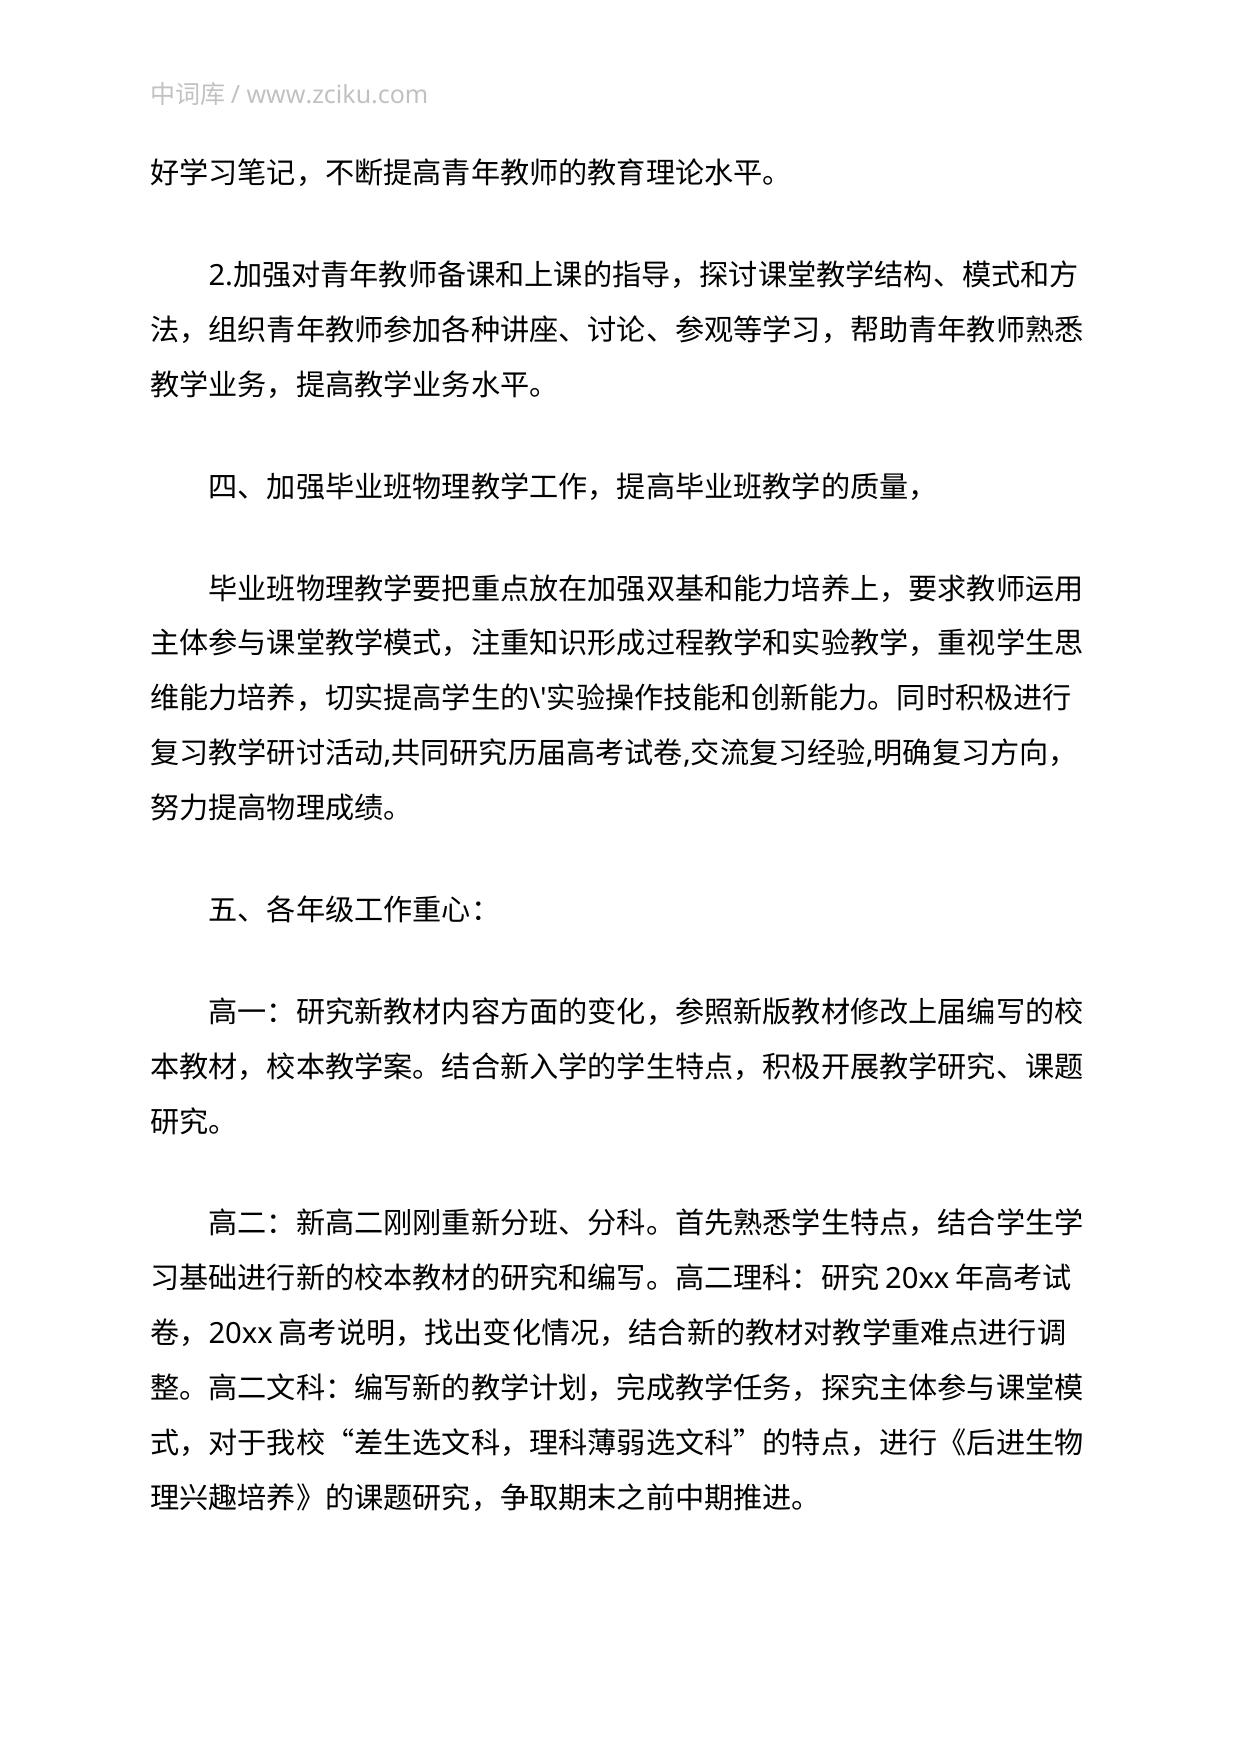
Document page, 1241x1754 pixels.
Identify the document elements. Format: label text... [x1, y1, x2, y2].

text 2.加强对青年教师备课和上课的指导，探讨课堂教学结构、模式和方法，组织青年教师参加各种讲座、讨论、参观等学习，帮助青年教师熟悉教学业务，提高教学业务水平。 [150, 252, 1090, 404]
text 五、各年级工作重心： [150, 887, 1090, 929]
text 四、加强毕业班物理教学工作，提高毕业班教学的质量， [150, 463, 1090, 506]
text 高一：研究新教材内容方面的变化，参照新版教材修改上届编写的校本教材，校本教学案。结合新入学的学生特点，积极开展教学研究、课题研究。 [150, 988, 1090, 1141]
text 高二：新高二刚刚重新分班、分科。首先熟悉学生特点，结合学生学习基础进行新的校本教材的研究和编写。高二理科：研究20xx年高考试卷，20xx高考说明，找出变化情况，结合新的教材对教学重难点进行调整。高二文科：编写新的教学计划，完成教学任务，探究主体参与课堂模式，对于我校“差生选文科，理科薄弱选文科”的特点，进行《后进生物理兴趣培养》的课题研究，争取期末之前中期推进。 [150, 1200, 1090, 1517]
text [150, 150, 1090, 192]
text 毕业班物理教学要把重点放在加强双基和能力培养上，要求教师运用主体参与课堂教学模式，注重知识形成过程教学和实验教学，重视学生思维能力培养，切实提高学生的\'实验操作技能和创新能力。同时积极进行复习教学研讨活动,共同研究历届高考试卷,交流复习经验,明确复习方向，努力提高物理成绩。 [150, 565, 1090, 827]
